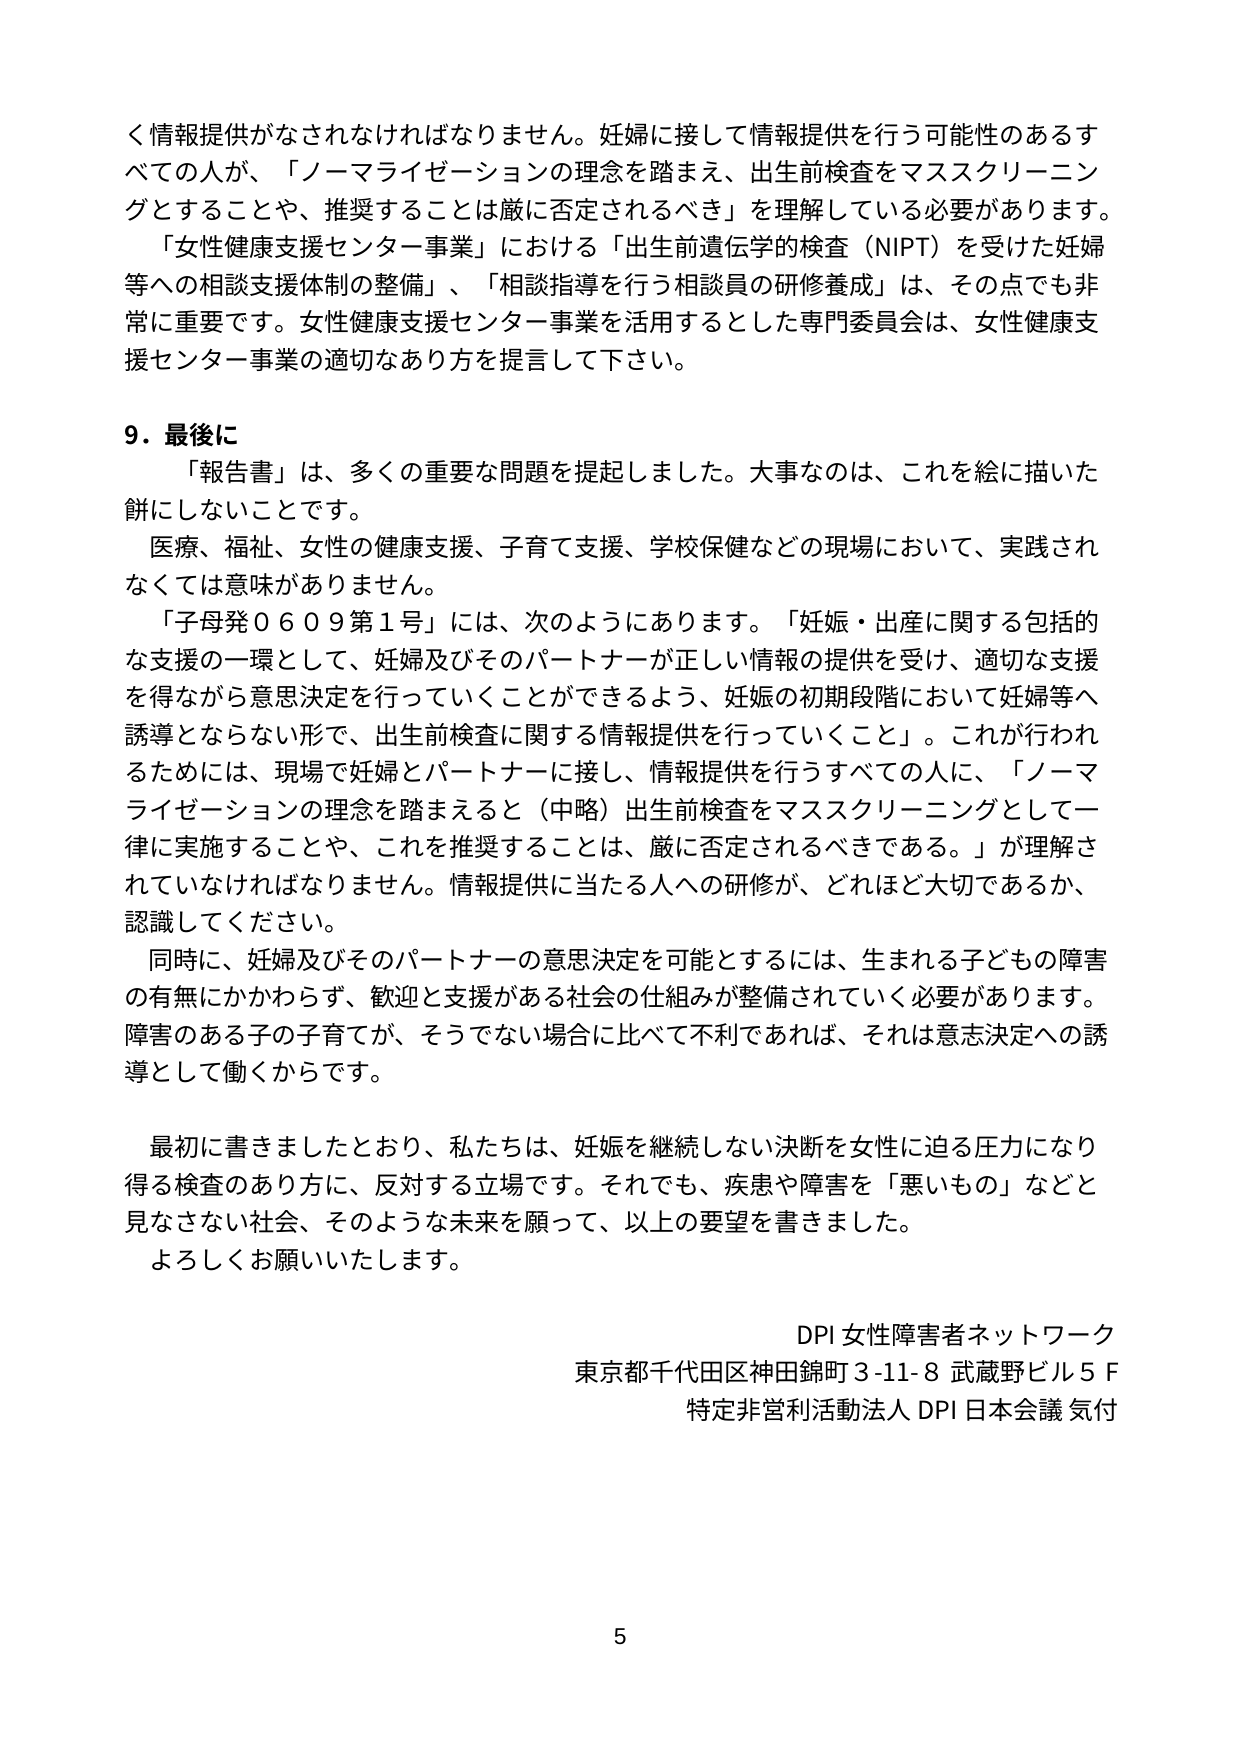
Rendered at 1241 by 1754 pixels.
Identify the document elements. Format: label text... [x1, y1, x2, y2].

text 「女性健康支援センター事業」における「出生前遺伝学的検査（NIPT）を受けた妊婦等への相談支援体制の整備」、「相談指導を行う相談員の研修養成」は、その点でも非常に重要です。女性健康支援センター事業を活用するとした専門委員会は、女性健康支援センター事業の適切なあり方を提言して下さい。 [124, 227, 1116, 377]
text 東京都千代田区神田錦町３-11-８ 武蔵野ビル５F [124, 1352, 1119, 1389]
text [124, 114, 1116, 227]
text よろしくお願いいたします。 [124, 1239, 1116, 1277]
text 同時に、妊婦及びそのパートナーの意思決定を可能とするには、生まれる子どもの障害の有無にかかわらず、歓迎と支援がある社会の仕組みが整備されていく必要があります。障害のある子の子育てが、そうでない場合に比べて不利であれば、それは意志決定への誘導として働くからです。 [124, 939, 1116, 1089]
text 特定非営利活動法人 DPI 日本会議 気付 [124, 1389, 1119, 1427]
text 「報告書」は、多くの重要な問題を提起しました。大事なのは、これを絵に描いた餅にしないことです。 [124, 452, 1116, 527]
text 「子母発０６０９第１号」には、次のようにあります。「妊娠・出産に関する包括的な支援の一環として、妊婦及びそのパートナーが正しい情報の提供を受け、適切な支援を得ながら意思決定を行っていくことができるよう、妊娠の初期段階において妊婦等へ誘導とならない形で、出生前検査に関する情報提供を行っていくこと」。これが行われるためには、現場で妊婦とパートナーに接し、情報提供を行うすべての人に、「ノーマライゼーションの理念を踏まえると（中略）出生前検査をマススクリーニングとして一律に実施することや、これを推奨することは、厳に否定されるべきである。」が理解されていなければなりません。情報提供に当たる人への研修が、どれほど大切であるか、認識してください。 [124, 602, 1116, 939]
text 最初に書きましたとおり、私たちは、妊娠を継続しない決断を女性に迫る圧力になり得る検査のあり方に、反対する立場です。それでも、疾患や障害を「悪いもの」などと見なさない社会、そのような未来を願って、以上の要望を書きました。 [124, 1127, 1116, 1239]
text 9．最後に [124, 414, 1116, 452]
text 医療、福祉、女性の健康支援、子育て支援、学校保健などの現場において、実践されなくては意味がありません。 [124, 527, 1116, 602]
text DPI女性障害者ネットワーク [124, 1314, 1116, 1352]
